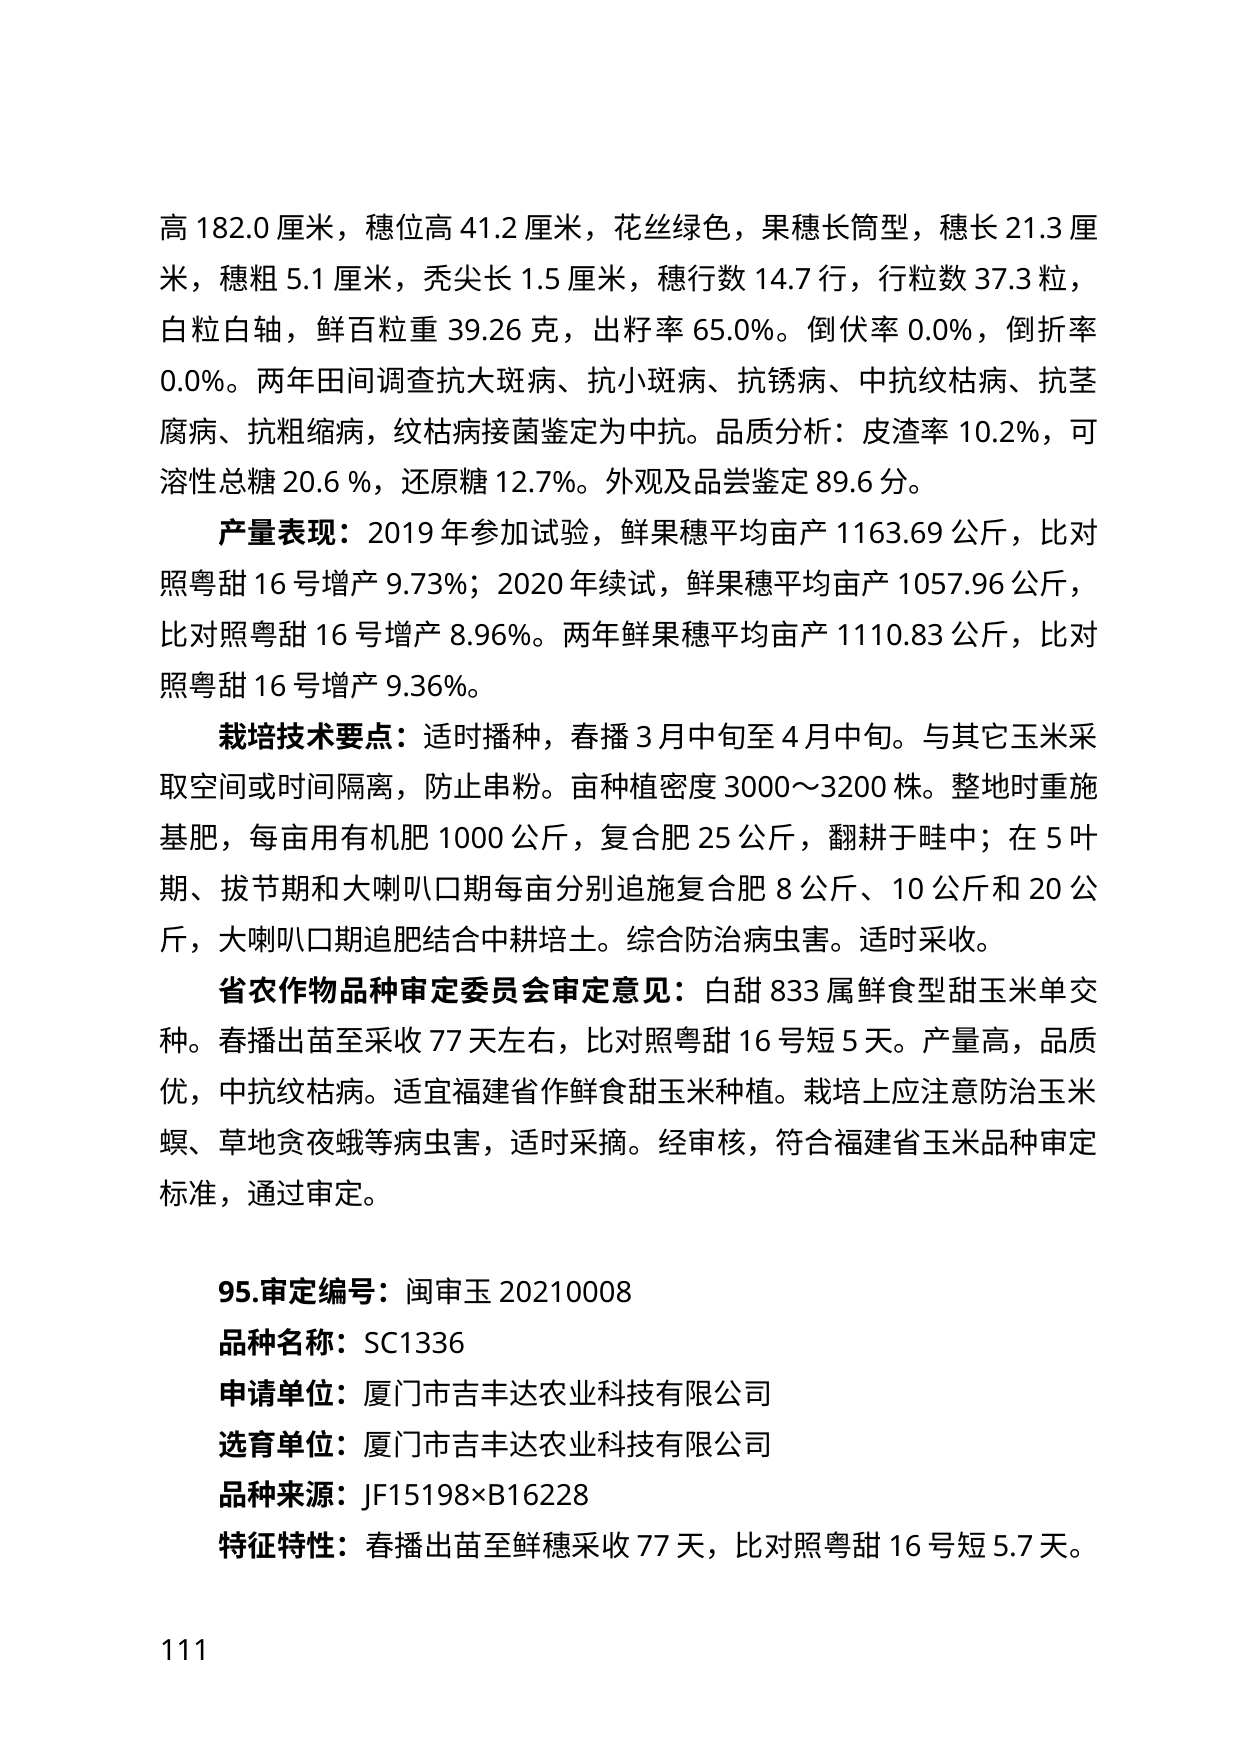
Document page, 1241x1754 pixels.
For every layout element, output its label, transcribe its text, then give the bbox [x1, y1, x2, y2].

text 品种来源：JF15198×B16228 [159, 1472, 1098, 1514]
text 产量表现：2019年参加试验，鲜果穗平均亩产1163.69公斤，比对照粤甜16号增产9.73%；2020年续试，鲜果穗平均亩产1057.96公斤，比对照粤甜16号增产8.96%。两年鲜果穗平均亩产1110.83公斤，比对照粤甜16号增产9.36%。 [159, 510, 1098, 705]
text 95.审定编号：闽审玉20210008 [159, 1269, 1098, 1311]
text 品种名称：SC1336 [159, 1319, 1098, 1362]
text 申请单位：厦门市吉丰达农业科技有限公司 [159, 1370, 1098, 1413]
text 省农作物品种审定委员会审定意见：白甜833属鲜食型甜玉米单交种。春播出苗至采收77天左右，比对照粤甜16号短5天。产量高，品质优，中抗纹枯病。适宜福建省作鲜食甜玉米种植。栽培上应注意防治玉米螟、草地贪夜蛾等病虫害，适时采摘。经审核，符合福建省玉米品种审定标准，通过审定。 [159, 967, 1098, 1213]
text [159, 1523, 1098, 1565]
text 选育单位：厦门市吉丰达农业科技有限公司 [159, 1421, 1098, 1463]
text 栽培技术要点：适时播种，春播3月中旬至4月中旬。与其它玉米采取空间或时间隔离，防止串粉。亩种植密度3000～3200株。整地时重施基肥，每亩用有机肥1000公斤，复合肥25公斤，翻耕于畦中；在5叶期、拔节期和大喇叭口期每亩分别追施复合肥8公斤、10公斤和20公斤，大喇叭口期追肥结合中耕培土。综合防治病虫害。适时采收。 [159, 713, 1098, 959]
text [159, 205, 1098, 501]
